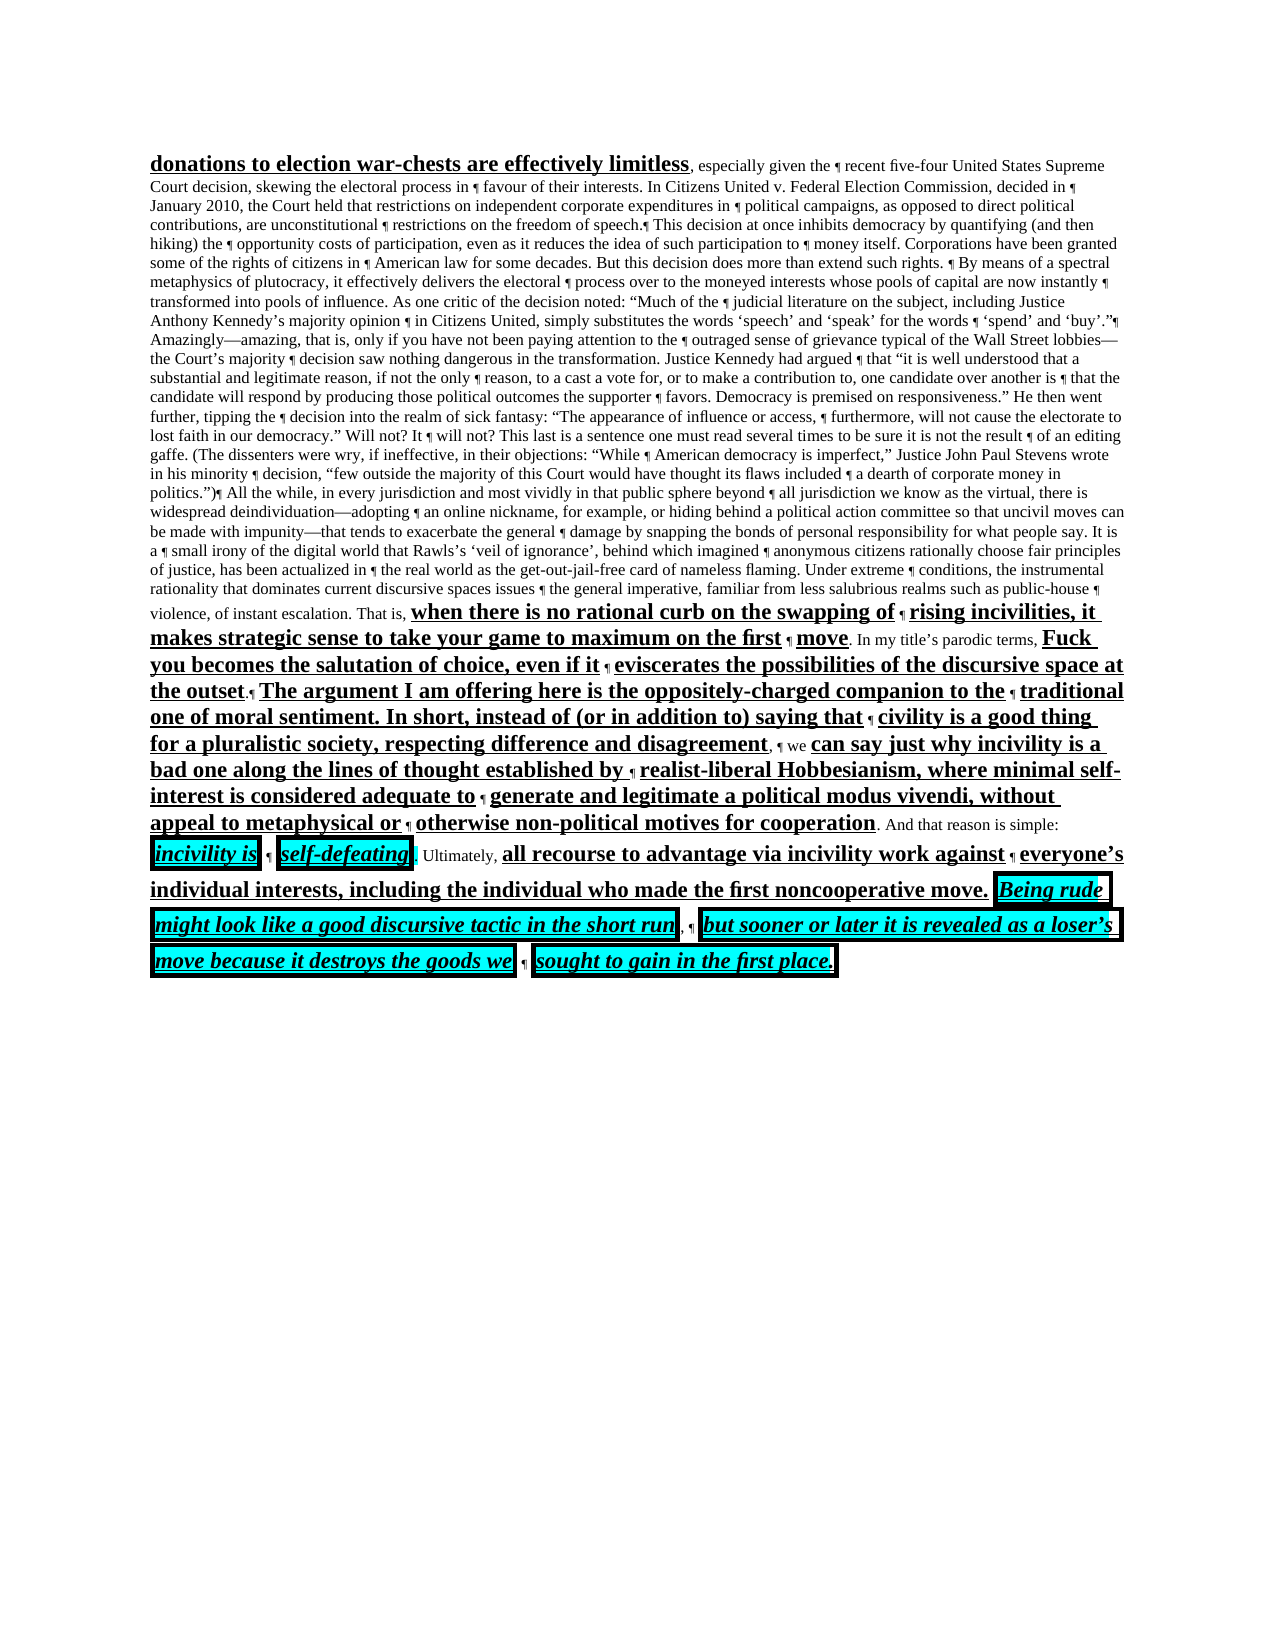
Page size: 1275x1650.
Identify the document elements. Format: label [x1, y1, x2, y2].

text [150, 150, 1125, 978]
